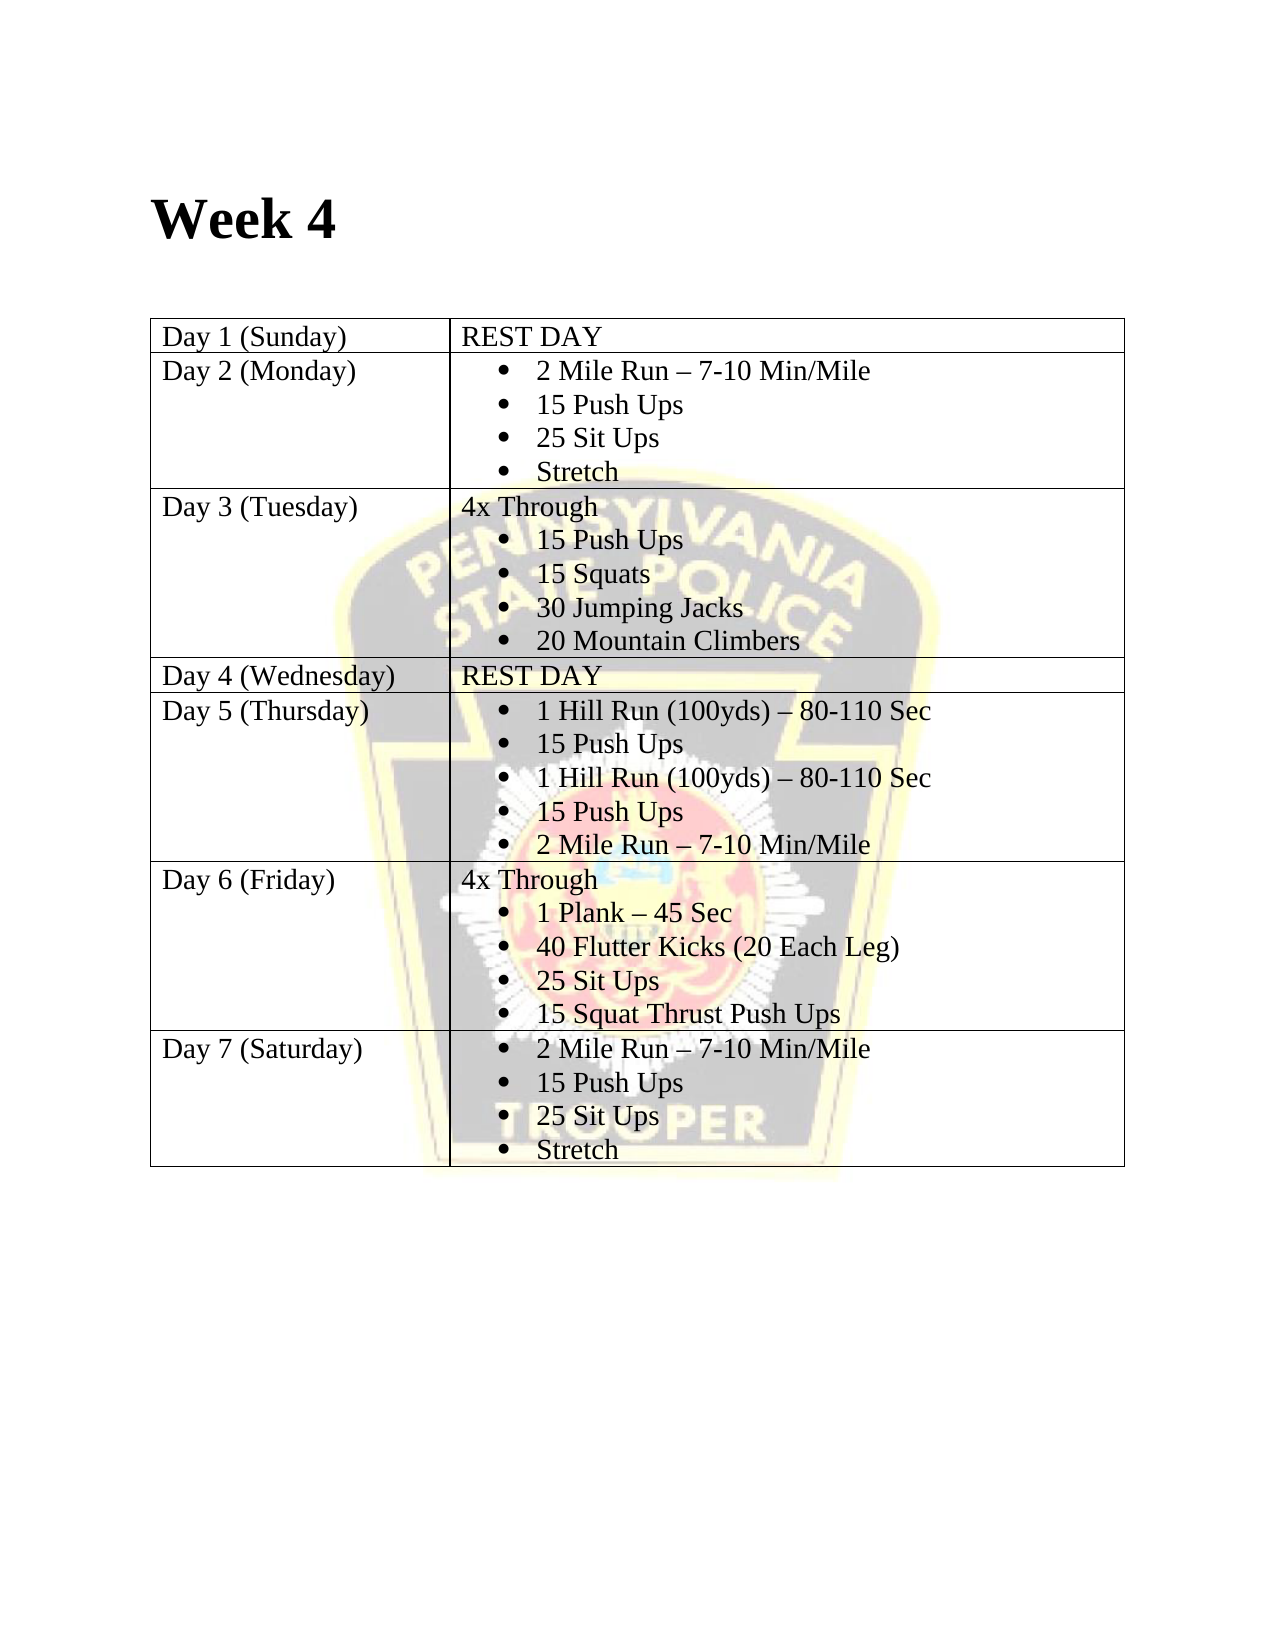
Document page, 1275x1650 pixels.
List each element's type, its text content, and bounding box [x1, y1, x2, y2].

table_cell Day 6 (Friday) [151, 862, 449, 1030]
table_cell 4x Through 1 Plank – 45 Sec 40 Flutter Kicks (20 Each Leg) 25 Sit Ups 15 Squat Thrust Push Ups [451, 862, 1124, 1030]
table_header REST DAY [451, 319, 1124, 352]
table_cell Day 3 (Tuesday) [151, 489, 449, 657]
table_cell Day 7 (Saturday) [151, 1031, 449, 1166]
table_cell 2 Mile Run – 7-10 Min/Mile 15 Push Ups 25 Sit Ups Stretch [451, 353, 1124, 488]
table_cell 4x Through 15 Push Ups 15 Squats 30 Jumping Jacks 20 Mountain Climbers [451, 489, 1124, 657]
table_cell REST DAY [451, 658, 1124, 692]
table_cell Day 4 (Wednesday) [151, 658, 449, 692]
text Week 4 [150, 183, 1125, 251]
table_header Day 1 (Sunday) [151, 319, 449, 352]
table_cell Day 5 (Thursday) [151, 693, 449, 861]
table_cell Day 2 (Monday) [151, 353, 449, 488]
table_cell 2 Mile Run – 7-10 Min/Mile 15 Push Ups 25 Sit Ups Stretch [451, 1031, 1124, 1166]
table_cell 1 Hill Run (100yds) – 80-110 Sec 15 Push Ups 1 Hill Run (100yds) – 80-110 Sec 15 Push Ups 2 Mile Run – 7-10 Min/Mile [451, 693, 1124, 861]
